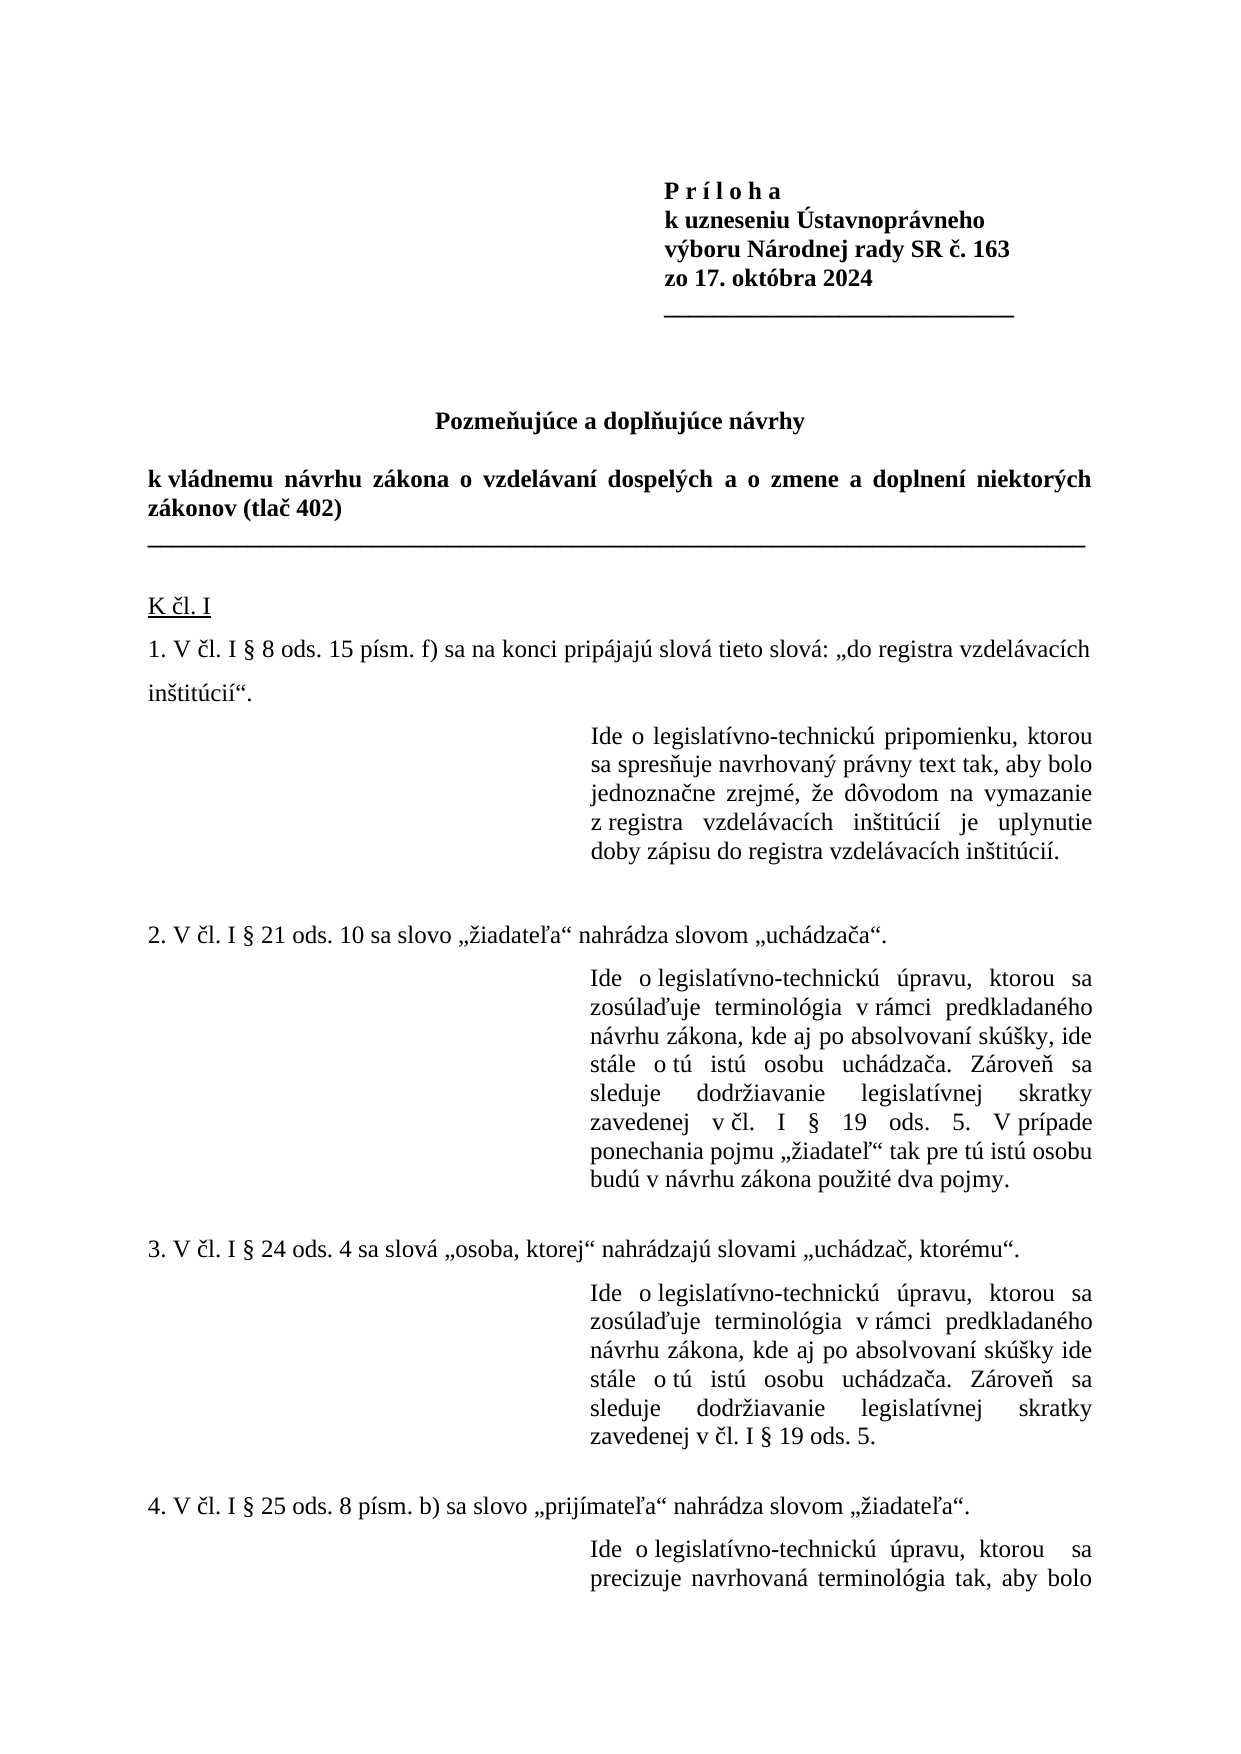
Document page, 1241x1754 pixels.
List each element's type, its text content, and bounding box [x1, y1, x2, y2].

text ____________________________ [591, 291, 1093, 320]
text Ide o legislatívno-technickú úpravu, ktorou sa zosúlaďuje terminológia v rámci predkladaného návrhu zákona, kde aj po absolvovaní skúšky ide stále o tú istú osobu uchádzača. Zároveň sa sleduje dodržiavanie legislatívnej skratky zavedenej v čl. I § 19 ods. 5. [590, 1278, 1093, 1450]
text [590, 1534, 1093, 1592]
subtitle Pozmeňujúce a doplňujúce návrhy [148, 406, 1093, 435]
text 3. V čl. I § 24 ods. 4 sa slová „osoba, ktorej“ nahrádzajú slovami „uchádzač, ktorému“. [148, 1234, 1093, 1263]
text 2. V čl. I § 21 ods. 10 sa slovo „žiadateľa“ nahrádza slovom „uchádzača“. [148, 920, 1093, 949]
text zo 17. októbra 2024 [591, 263, 1093, 291]
subtitle P r í l o h a [616, 176, 1093, 205]
text Ide o legislatívno-technickú pripomienku, ktorou sa spresňuje navrhovaný právny text tak, aby bolo jednoznačne zrejmé, že dôvodom na vymazanie z registra vzdelávacích inštitúcií je uplynutie doby zápisu do registra vzdelávacích inštitúcií. [591, 721, 1093, 864]
text výboru Národnej rady SR č. 163 [591, 234, 1093, 263]
text Ide o legislatívno-technickú úpravu, ktorou sa zosúlaďuje terminológia v rámci predkladaného návrhu zákona, kde aj po absolvovaní skúšky, ide stále o tú istú osobu uchádzača. Zároveň sa sleduje dodržiavanie legislatívnej skratky zavedenej v čl. I § 19 ods. 5. V prípade ponechania pojmu „žiadateľ“ tak pre tú istú osobu budú v návrhu zákona použité dva pojmy. [590, 963, 1093, 1193]
text k uzneseniu Ústavnoprávneho [591, 205, 1093, 234]
text k vládnemu návrhu zákona o vzdelávaní dospelých a o zmene a doplnení niektorých zákonov (tlač 402) [342, 464, 1093, 521]
text ___________________________________________________________________________ [148, 521, 1093, 550]
text 4. V čl. I § 25 ods. 8 písm. b) sa slovo „prijímateľa“ nahrádza slovom „žiadateľa“. [148, 1491, 1093, 1520]
text K čl. I [148, 591, 1093, 620]
text 1. V čl. I § 8 ods. 15 písm. f) sa na konci pripájajú slová tieto slová: „do registra vzdelávacích inštitúcií“. [148, 634, 1093, 706]
